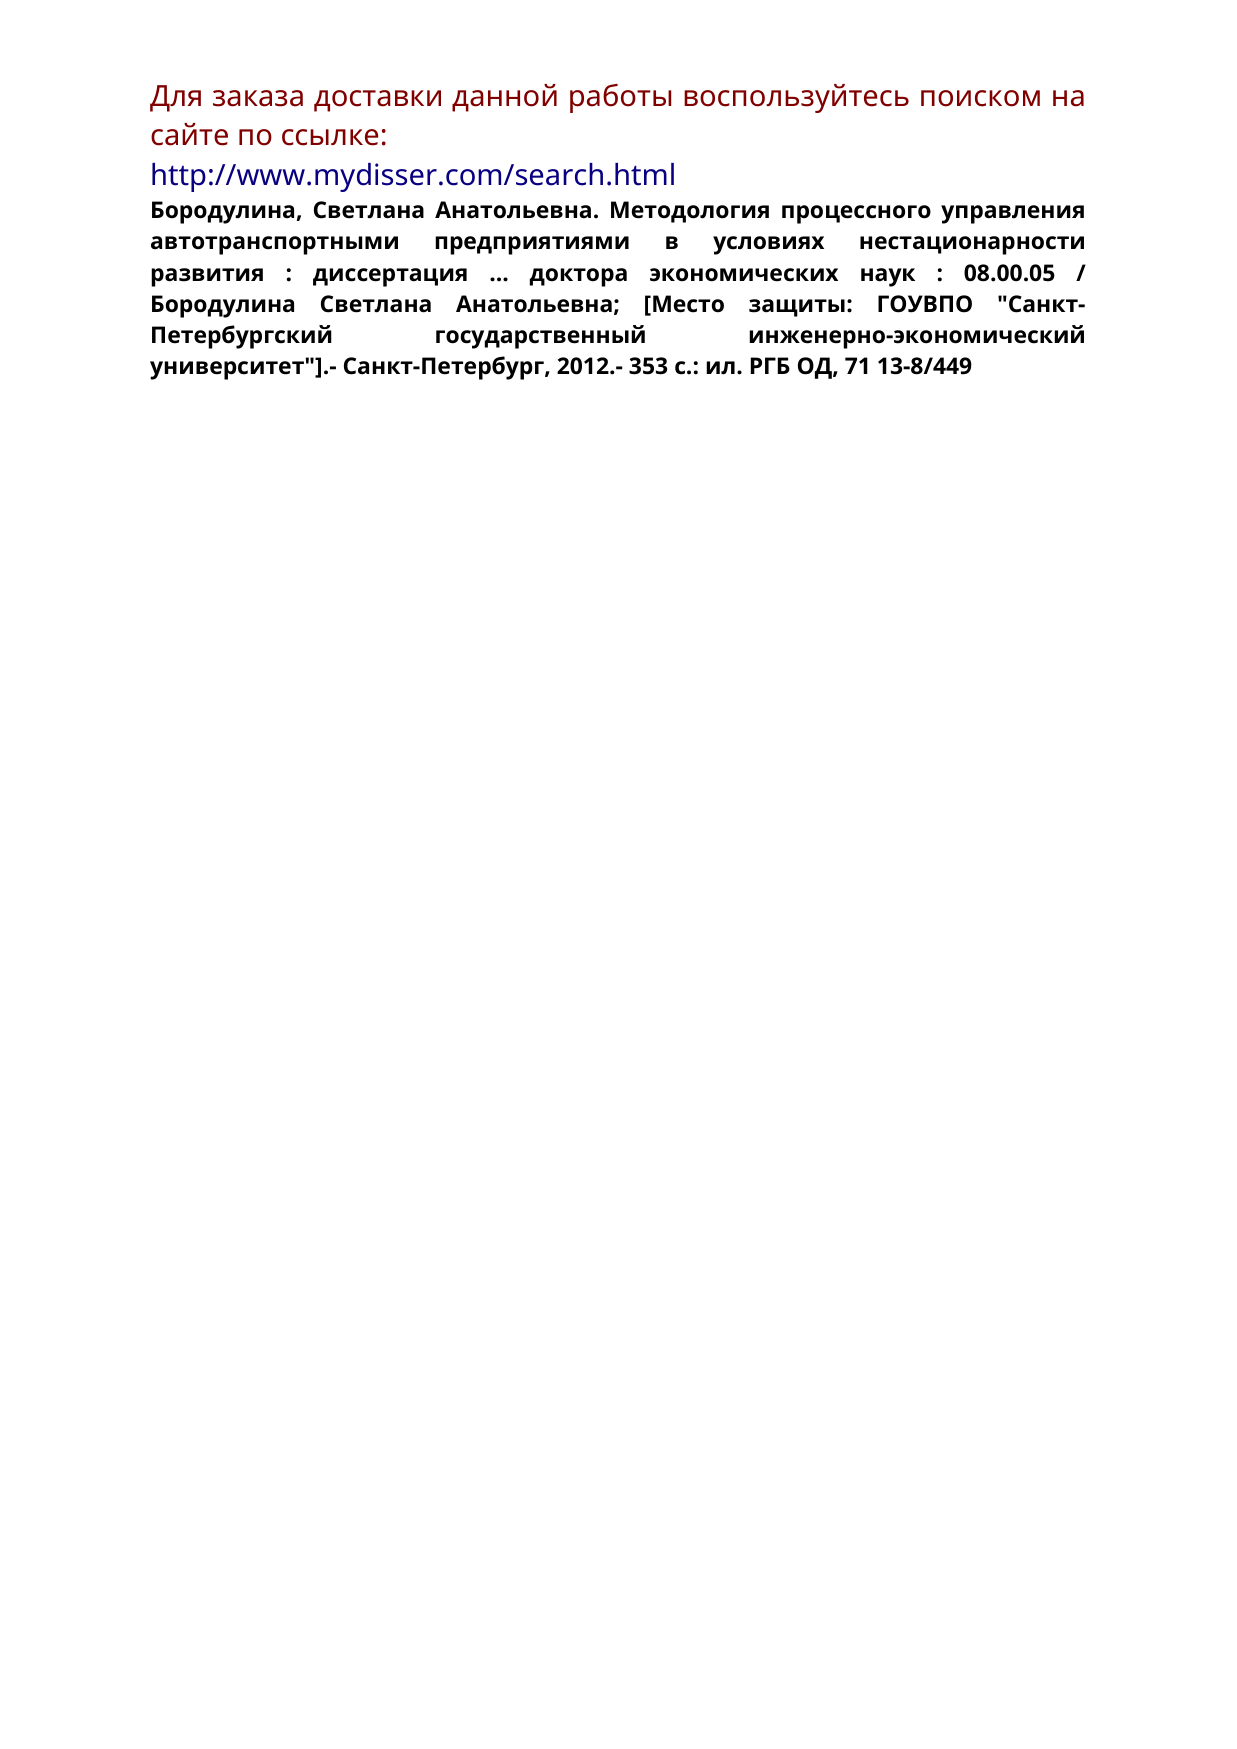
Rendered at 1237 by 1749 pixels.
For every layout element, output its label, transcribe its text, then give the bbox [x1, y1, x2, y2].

text Бородулина, Светлана Анатольевна. Методология процессного управления автотранспортными предприятиями в условиях нестационарности развития : диссертация ... доктора экономических наук : 08.00.05 / Бородулина Светлана Анатольевна; [Место защиты: ГОУВПО "Санкт-Петербургский государственный инженерно-экономический университет"].- Санкт-Петербург, 2012.- 353 с.: ил. РГБ ОД, 71 13-8/449 [150, 194, 1086, 382]
